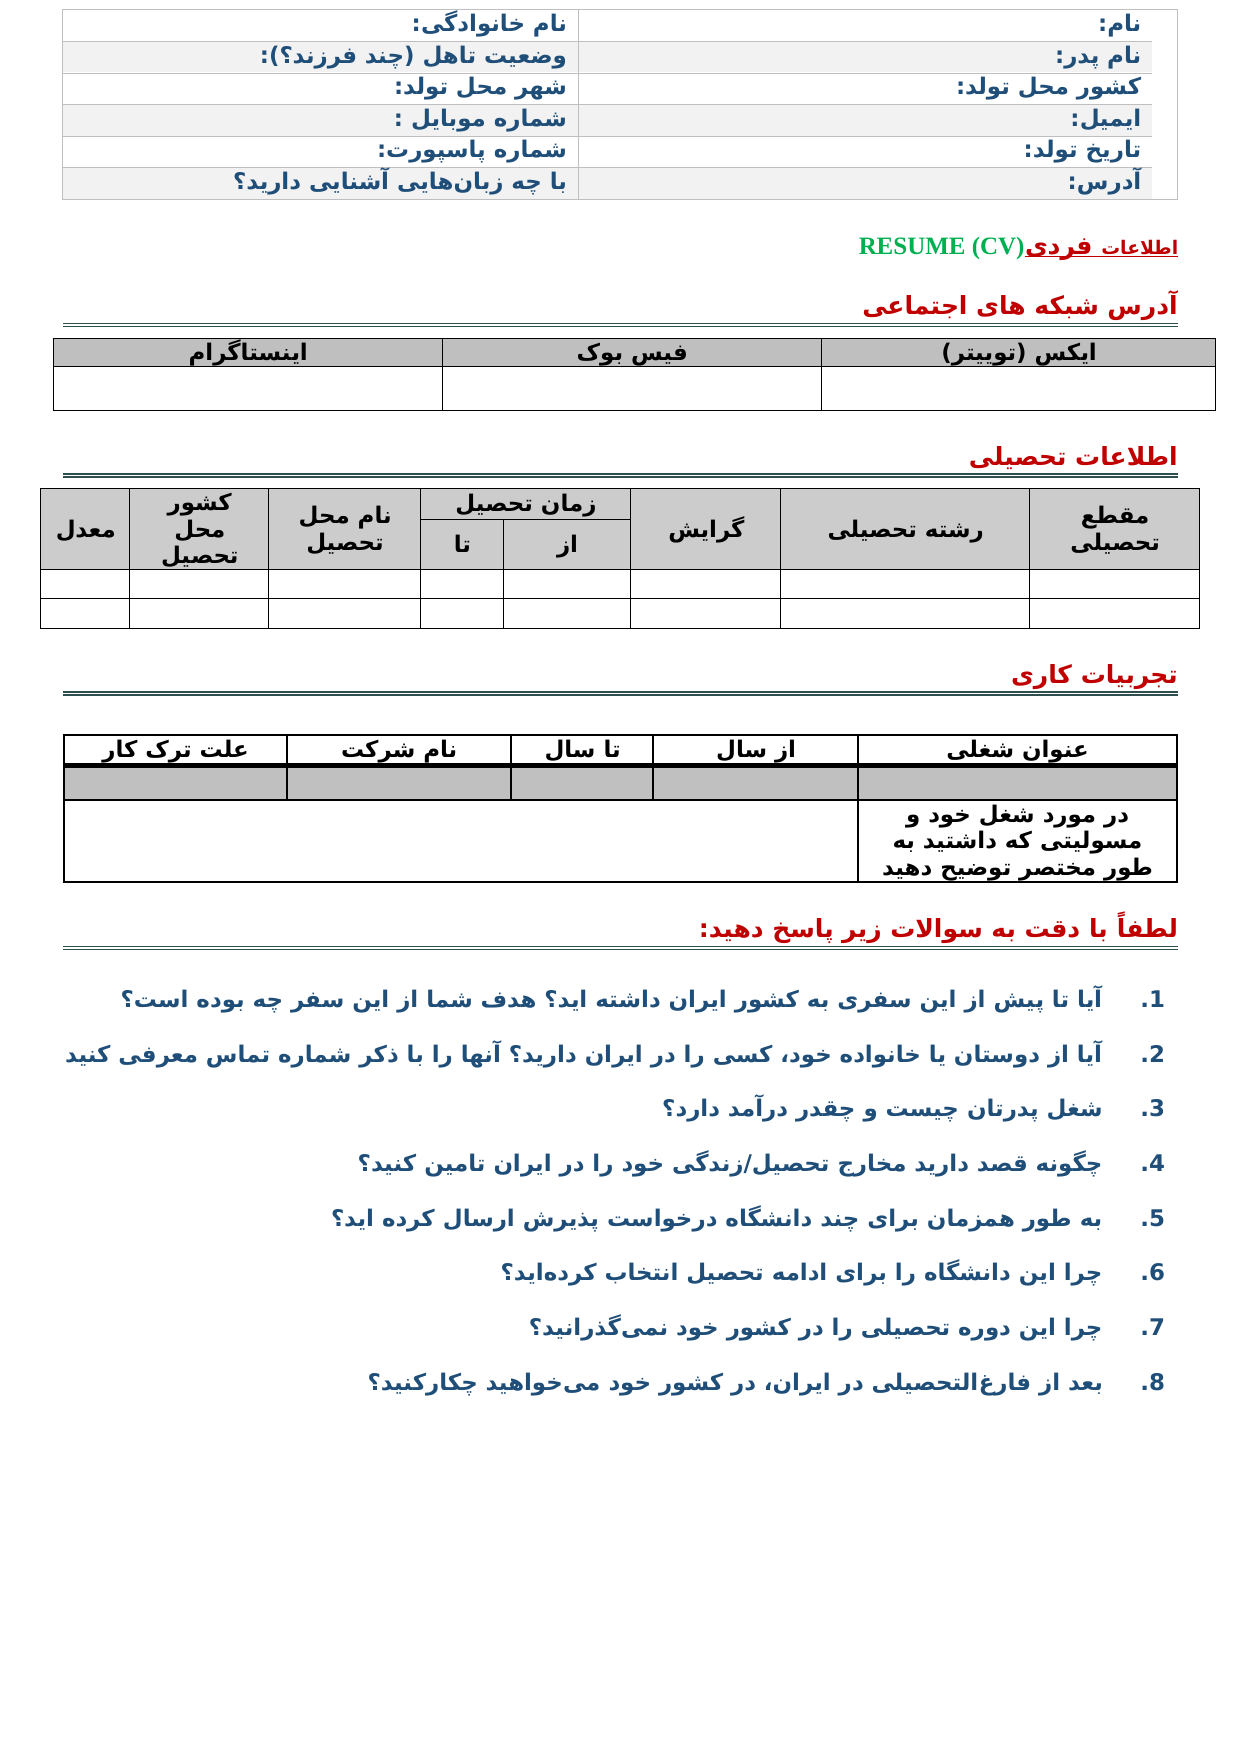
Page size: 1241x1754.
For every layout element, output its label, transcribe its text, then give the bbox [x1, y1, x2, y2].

table_header گرایش [631, 489, 780, 569]
table_cell وضعیت تاهل (چند فرزند؟): [63, 42, 578, 72]
table_cell [443, 367, 821, 409]
table_cell [41, 570, 129, 598]
list چرا این دوره تحصیلی را در کشور خود نمی‌گذرانید؟ [62, 1314, 1140, 1341]
table_cell از [504, 520, 630, 569]
table_header نام: [579, 10, 1152, 41]
text اطلاعات تحصیلی [62, 442, 1178, 478]
list آیا از دوستان یا خانواده خود، کسی را در ایران دارید؟ آنها را با ذکر شماره تماس معرفی کنید [62, 1041, 1140, 1067]
table_cell [1030, 570, 1199, 598]
table_header ایکس (توییتر) [822, 339, 1215, 366]
table_header معدل [41, 489, 129, 569]
table_cell [781, 599, 1029, 628]
table_cell [54, 367, 442, 409]
table_header نام شرکت [288, 736, 510, 763]
table_cell با چه زبان‌هایی آشنایی دارید؟ [63, 168, 578, 199]
table_cell [859, 768, 1176, 799]
list چرا این دانشگاه را برای ادامه تحصیل انتخاب کرده‌اید؟ [62, 1259, 1140, 1286]
table_header عنوان شغلی [859, 736, 1176, 763]
table_header مقطع تحصیلی [1030, 489, 1199, 569]
table_header کشور محل تحصیل [130, 489, 268, 569]
table_header رشته تحصیلی [781, 489, 1029, 569]
text تجربیات کاری [62, 660, 1178, 696]
text RESUME (CV)اطلاعات فردی [62, 231, 1178, 260]
table_cell تاریخ تولد: [579, 137, 1152, 167]
table_cell [269, 599, 420, 628]
table_cell ایمیل: [579, 105, 1152, 136]
table_cell [65, 768, 286, 799]
table_cell شهر محل تولد: [63, 74, 578, 104]
table_header از سال [654, 736, 857, 763]
table_cell [421, 599, 503, 628]
table_cell نام پدر: [579, 42, 1152, 72]
text لطفاً با دقت به سوالات زیر پاسخ دهید: [62, 914, 1178, 950]
table_header فیس بوک [443, 339, 821, 366]
table_cell شماره موبایل : [63, 105, 578, 136]
table_cell [631, 599, 780, 628]
list شغل پدرتان چیست و چقدر درآمد دارد؟ [62, 1096, 1140, 1122]
list آیا تا پیش از این سفری به کشور ایران داشته اید؟ هدف شما از این سفر چه بوده است؟ [62, 986, 1140, 1013]
table_cell [504, 570, 630, 598]
list چگونه قصد دارید مخارج تحصیل/زندگی خود را در ایران تامین کنید؟ [62, 1150, 1140, 1177]
table_cell [822, 367, 1215, 409]
table_cell در مورد شغل خود و مسولیتی که داشتید به طور مختصر توضیح دهید [859, 801, 1176, 881]
table_cell [421, 570, 503, 598]
table_cell کشور محل تولد: [579, 74, 1152, 104]
table_cell [512, 768, 652, 799]
table_cell [288, 768, 510, 799]
table_cell آدرس: [579, 168, 1152, 199]
table_cell [781, 570, 1029, 598]
table_cell [654, 768, 857, 799]
table_header نام خانوادگی: [63, 10, 578, 41]
table_cell [631, 570, 780, 598]
list به طور همزمان برای چند دانشگاه درخواست پذیرش ارسال کرده اید؟ [62, 1205, 1140, 1232]
list بعد از فارغ‌التحصیلی در ایران، در کشور خود می‌خواهید چکارکنید؟ [62, 1369, 1140, 1396]
table_header اینستاگرام [54, 339, 442, 366]
table_cell [504, 599, 630, 628]
table_header [1152, 10, 1177, 199]
table_header تا سال [512, 736, 652, 763]
table_header زمان تحصیل [421, 489, 630, 519]
text آدرس شبکه های اجتماعی [62, 292, 1178, 327]
table_header نام محل تحصیل [269, 489, 420, 569]
table_header علت ترک کار [65, 736, 286, 763]
table_cell [269, 570, 420, 598]
table_cell [130, 599, 268, 628]
table_cell تا [421, 520, 503, 569]
table_cell [1030, 599, 1199, 628]
table_cell [65, 801, 857, 881]
table_cell شماره پاسپورت: [63, 137, 578, 167]
table_cell [130, 570, 268, 598]
table_cell [41, 599, 129, 628]
